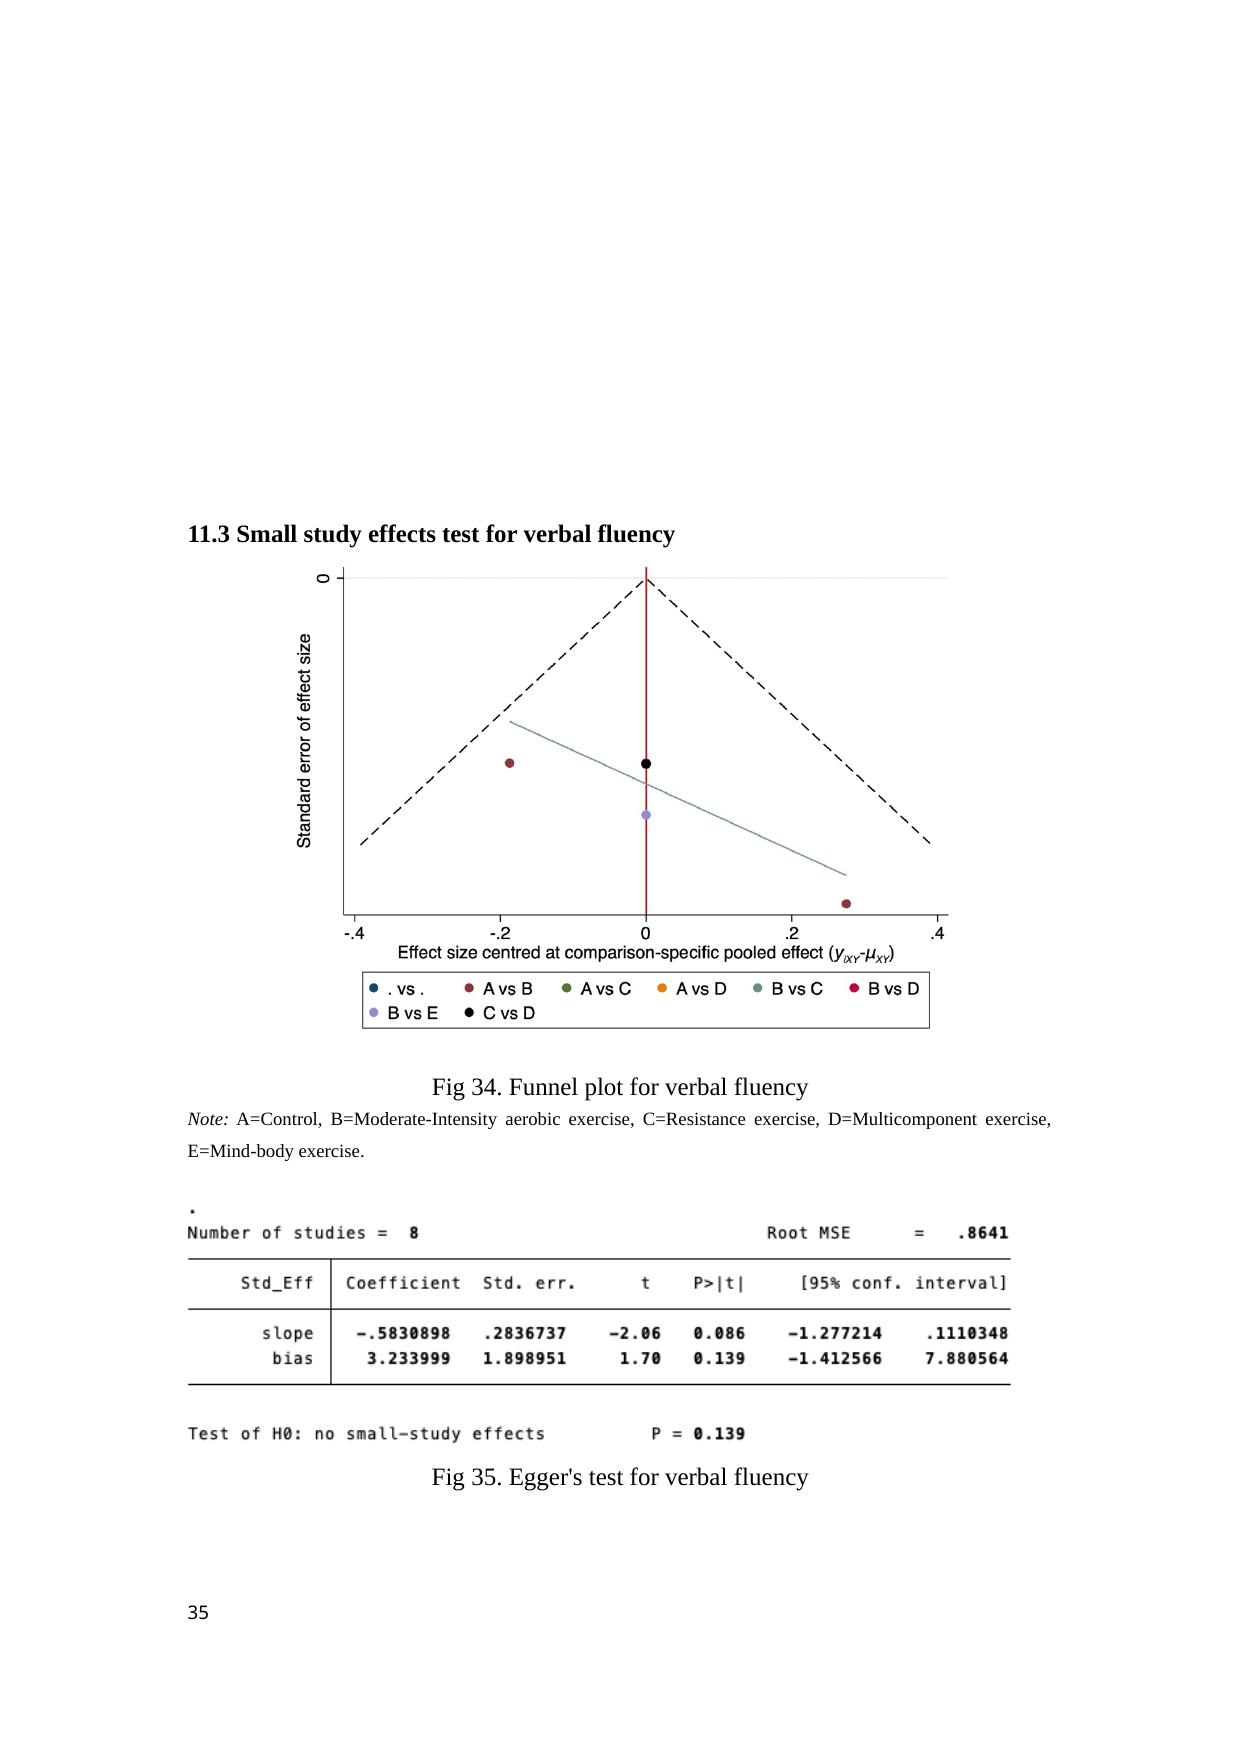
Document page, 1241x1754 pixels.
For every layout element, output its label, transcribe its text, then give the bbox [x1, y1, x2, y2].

text Fig 35. Egger's test for verbal fluency [187, 1460, 1053, 1492]
text Fig 34. Funnel plot for verbal fluency [187, 1070, 1053, 1102]
text Note: A=Control, B=Moderate-Intensity aerobic exercise, C=Resistance exercise, D=Multicomponent exercise, E=Mind-body exercise. [187, 1102, 1053, 1167]
picture [187, 1199, 1053, 1458]
picture [275, 549, 965, 1052]
text 11.3 Small study effects test for verbal fluency [187, 517, 1053, 550]
